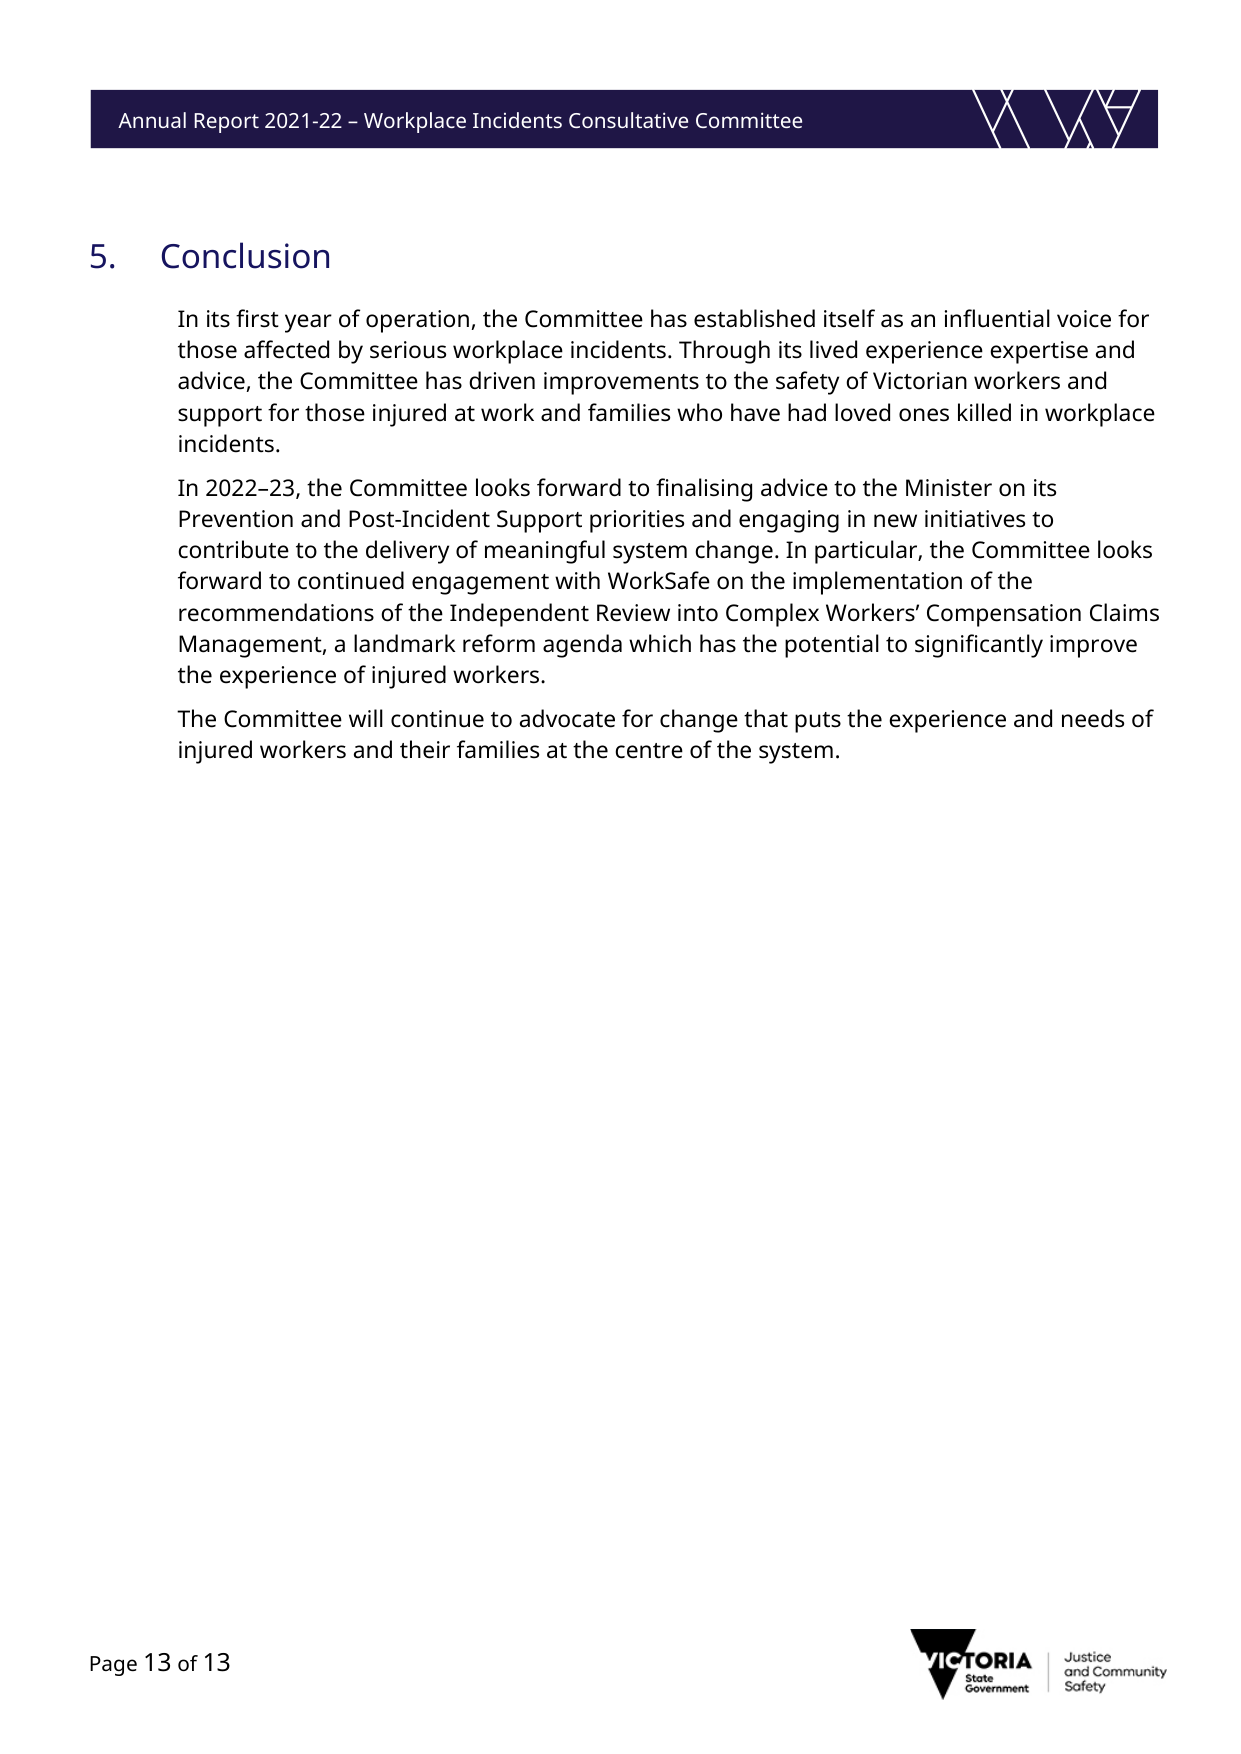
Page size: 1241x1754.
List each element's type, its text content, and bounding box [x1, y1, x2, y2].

picture [910, 1629, 1167, 1700]
text The Committee will continue to advocate for change that puts the experience and needs of injured workers and their families at the centre of the system. [177, 703, 1167, 765]
subtitle Conclusion [89, 232, 1167, 278]
text In its first year of operation, the Committee has established itself as an influential voice for those affected by serious workplace incidents. Through its lived experience expertise and advice, the Committee has driven improvements to the safety of Victorian workers and support for those injured at work and families who have had loved ones killed in workplace incidents. [177, 303, 1167, 459]
picture [0, 0, 1241, 165]
text In 2022–23, the Committee looks forward to finalising advice to the Minister on its Prevention and Post-Incident Support priorities and engaging in new initiatives to contribute to the delivery of meaningful system change. In particular, the Committee looks forward to continued engagement with WorkSafe on the implementation of the recommendations of the Independent Review into Complex Workers’ Compensation Claims Management, a landmark reform agenda which has the potential to significantly improve the experience of injured workers. [177, 472, 1167, 690]
